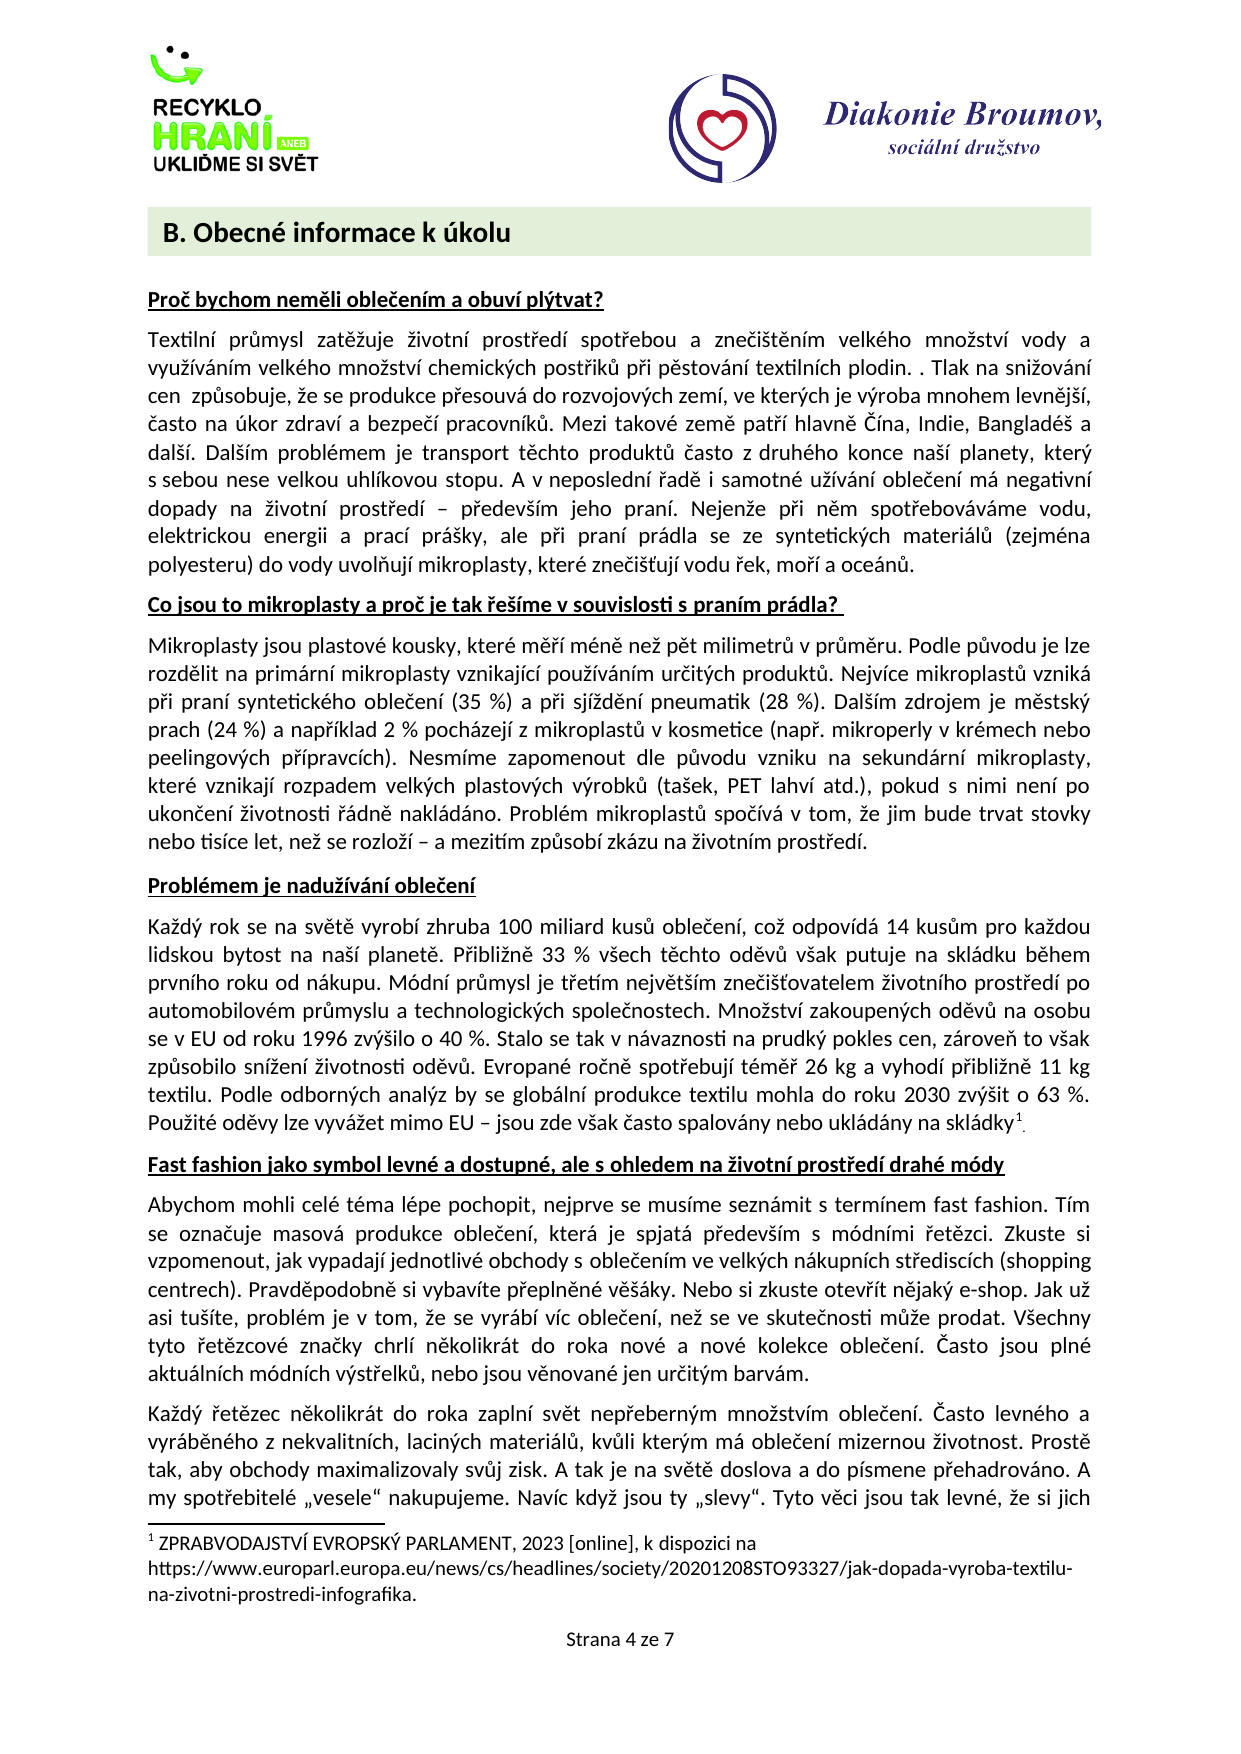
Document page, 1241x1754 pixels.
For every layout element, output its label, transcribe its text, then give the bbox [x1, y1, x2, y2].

text Problémem je nadužívání oblečení [148, 871, 1092, 899]
text Každý rok se na světě vyrobí zhruba 100 miliard kusů oblečení, což odpovídá 14 kusům pro každou lidskou bytost na naší planetě. Přibližně 33 % všech těchto oděvů však putuje na skládku během prvního roku od nákupu. Módní průmysl je třetím největším znečišťovatelem životního prostředí po automobilovém průmyslu a technologických společnostech. Množství zakoupených oděvů na osobu se v EU od roku 1996 zvýšilo o 40 %. Stalo se tak v návaznosti na prudký pokles cen, zároveň to však způsobilo snížení životnosti oděvů. Evropané ročně spotřebují téměř 26 kg a vyhodí přibližně 11 kg textilu. Podle odborných analýz by se globální produkce textilu mohla do roku 2030 zvýšit o 63 %. Použité oděvy lze vyvážet mimo EU – jsou zde však často spalovány nebo ukládány na skládky. [148, 912, 1092, 1136]
picture [97, 32, 364, 180]
list Proč bychom neměli oblečením a obuví plýtvat? [148, 285, 1092, 313]
text Abychom mohli celé téma lépe pochopit, nejprve se musíme seznámit s termínem fast fashion. Tím se označuje masová produkce oblečení, která je spjatá především s módními řetězci. Zkuste si vzpomenout, jak vypadají jednotlivé obchody s oblečením ve velkých nákupních střediscích (shopping centrech). Pravděpodobně si vybavíte přeplněné věšáky. Nebo si zkuste otevřít nějaký e-shop. Jak už asi tušíte, problém je v tom, že se vyrábí víc oblečení, než se ve skutečnosti může prodat. Všechny tyto řetězcové značky chrlí několikrát do roka nové a nové kolekce oblečení. Často jsou plné aktuálních módních výstřelků, nebo jsou věnované jen určitým barvám. [148, 1191, 1092, 1387]
text Textilní průmysl zatěžuje životní prostředí spotřebou a znečištěním velkého množství vody a využíváním velkého množství chemických postřiků při pěstování textilních plodin. . Tlak na snižování cen způsobuje, že se produkce přesouvá do rozvojových zemí, ve kterých je výroba mnohem levnější, často na úkor zdraví a bezpečí pracovníků. Mezi takové země patří hlavně Čína, Indie, Bangladéš a další. Dalším problémem je transport těchto produktů často z druhého konce naší planety, který s sebou nese velkou uhlíkovou stopu. A v neposlední řadě i samotné užívání oblečení má negativní dopady na životní prostředí – především jeho praní. Nejenže při něm spotřebováváme vodu, elektrickou energii a prací prášky, ale při praní prádla se ze syntetických materiálů (zejména polyesteru) do vody uvolňují mikroplasty, které znečišťují vodu řek, moří a oceánů. [148, 326, 1093, 578]
text Co jsou to mikroplasty a proč je tak řešíme v souvislosti s praním prádla? [148, 590, 1092, 618]
picture [668, 74, 1102, 183]
text Mikroplasty jsou plastové kousky, které měří méně než pět milimetrů v průměru. Podle původu je lze rozdělit na primární mikroplasty vznikající používáním určitých produktů. Nejvíce mikroplastů vzniká při praní syntetického oblečení (35 %) a při sjíždění pneumatik (28 %). Dalším zdrojem je městský prach (24 %) a například 2 % pocházejí z mikroplastů v kosmetice (např. mikroperly v krémech nebo peelingových přípravcích). Nesmíme zapomenout dle původu vzniku na sekundární mikroplasty, které vznikají rozpadem velkých plastových výrobků (tašek, PET lahví atd.), pokud s nimi není po ukončení životnosti řádně nakládáno. Problém mikroplastů spočívá v tom, že jim bude trvat stovky nebo tisíce let, než se rozloží – a mezitím způsobí zkázu na životním prostředí. [148, 631, 1092, 855]
text Fast fashion jako symbol levné a dostupné, ale s ohledem na životní prostředí drahé módy [148, 1150, 1092, 1178]
